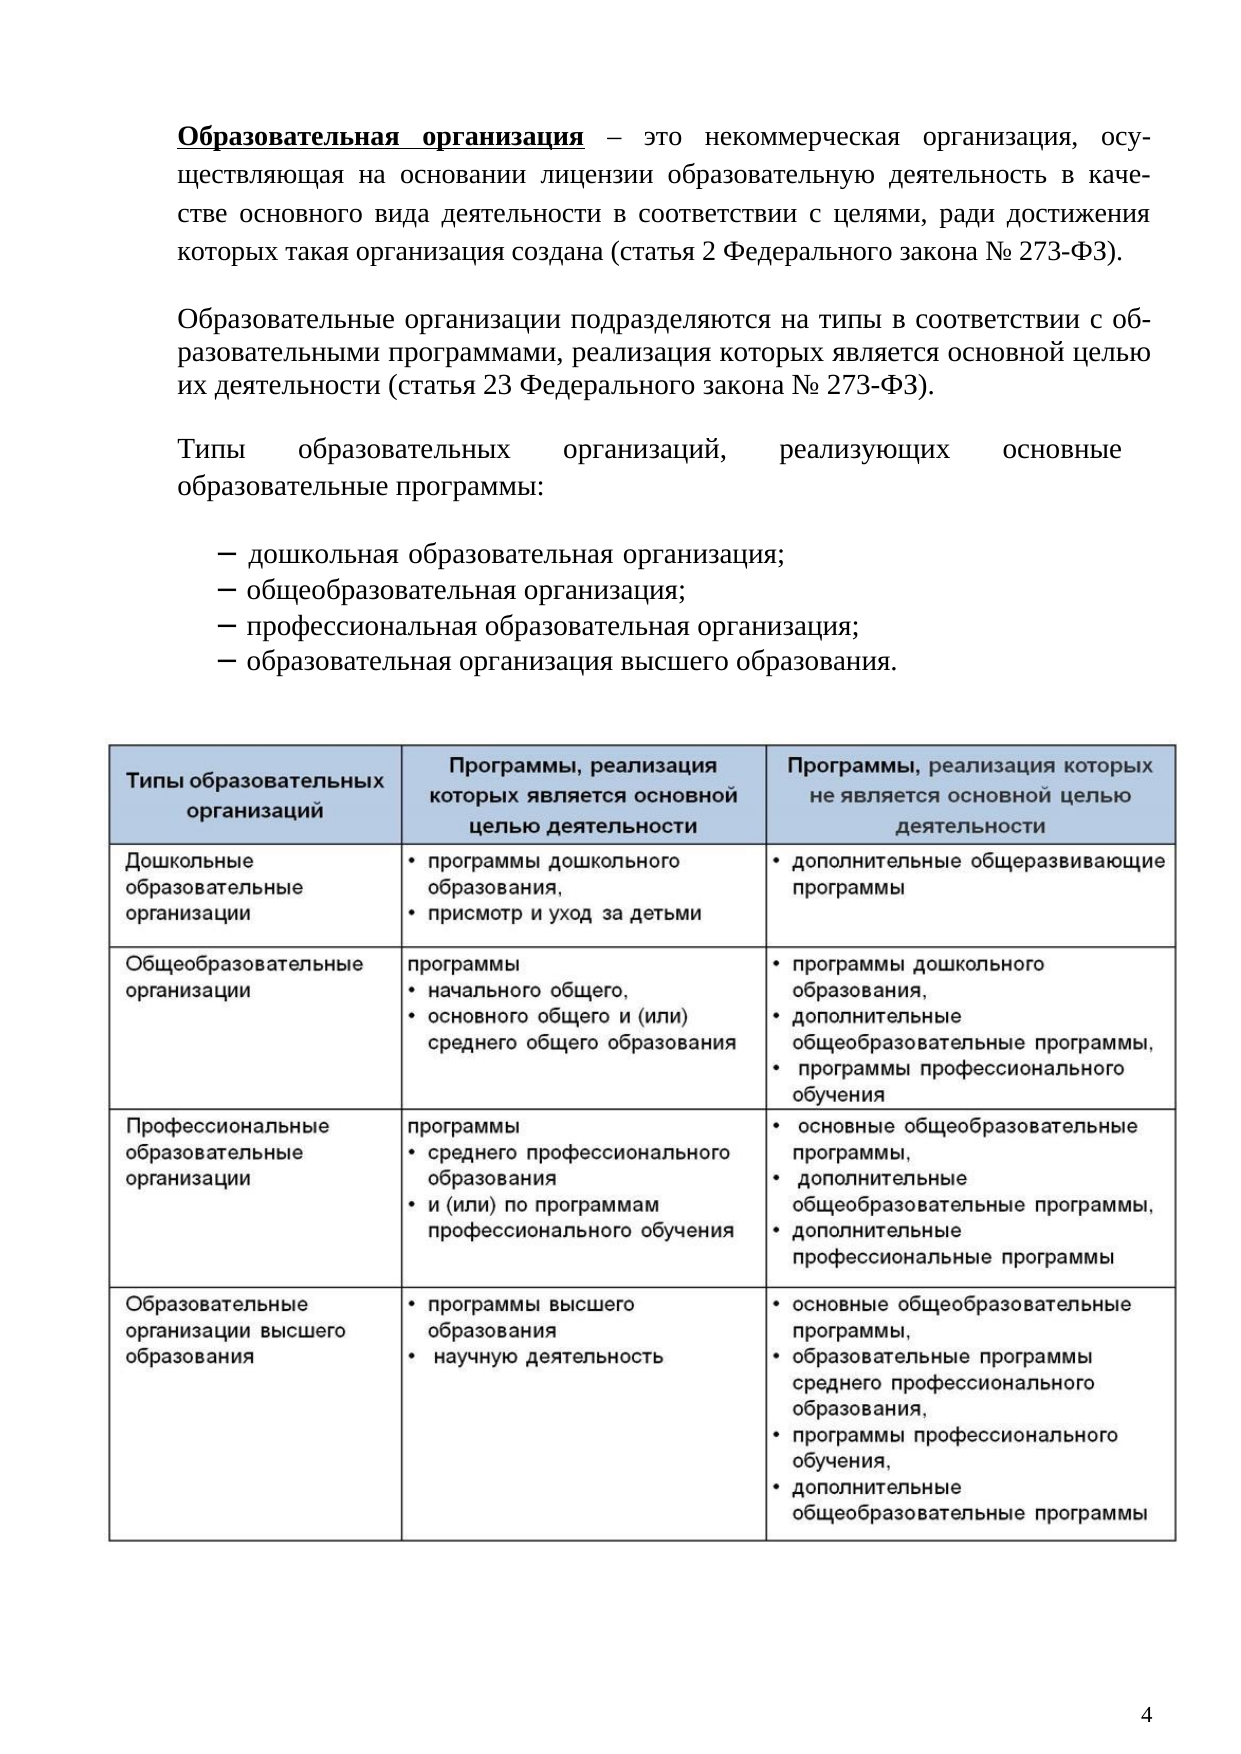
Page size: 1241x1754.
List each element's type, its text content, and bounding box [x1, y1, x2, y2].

text Образовательная организация – это некоммерческая организация, осу-ществляющая на основании лицензии образовательную деятельность в каче-стве основного вида деятельности в соответствии с целями, ради достижения которых такая организация создана (статья 2 Федерального закона № 273-ФЗ). [177, 119, 1152, 266]
text − профессиональная образовательная организация; [214, 607, 1152, 642]
text − дошкольная образовательная организация; − общеобразовательная организация; [214, 535, 785, 607]
text Типы образовательных организаций, реализующих основные образовательные программы: [177, 431, 1123, 502]
text Образовательные организации подразделяются на типы в соответствии с об-разовательными программами, реализация которых является основной целью их деятельности (статья 23 Федерального закона № 273-ФЗ). [177, 302, 1152, 400]
picture [103, 738, 1184, 1548]
text − образовательная организация высшего образования. [214, 642, 1152, 678]
